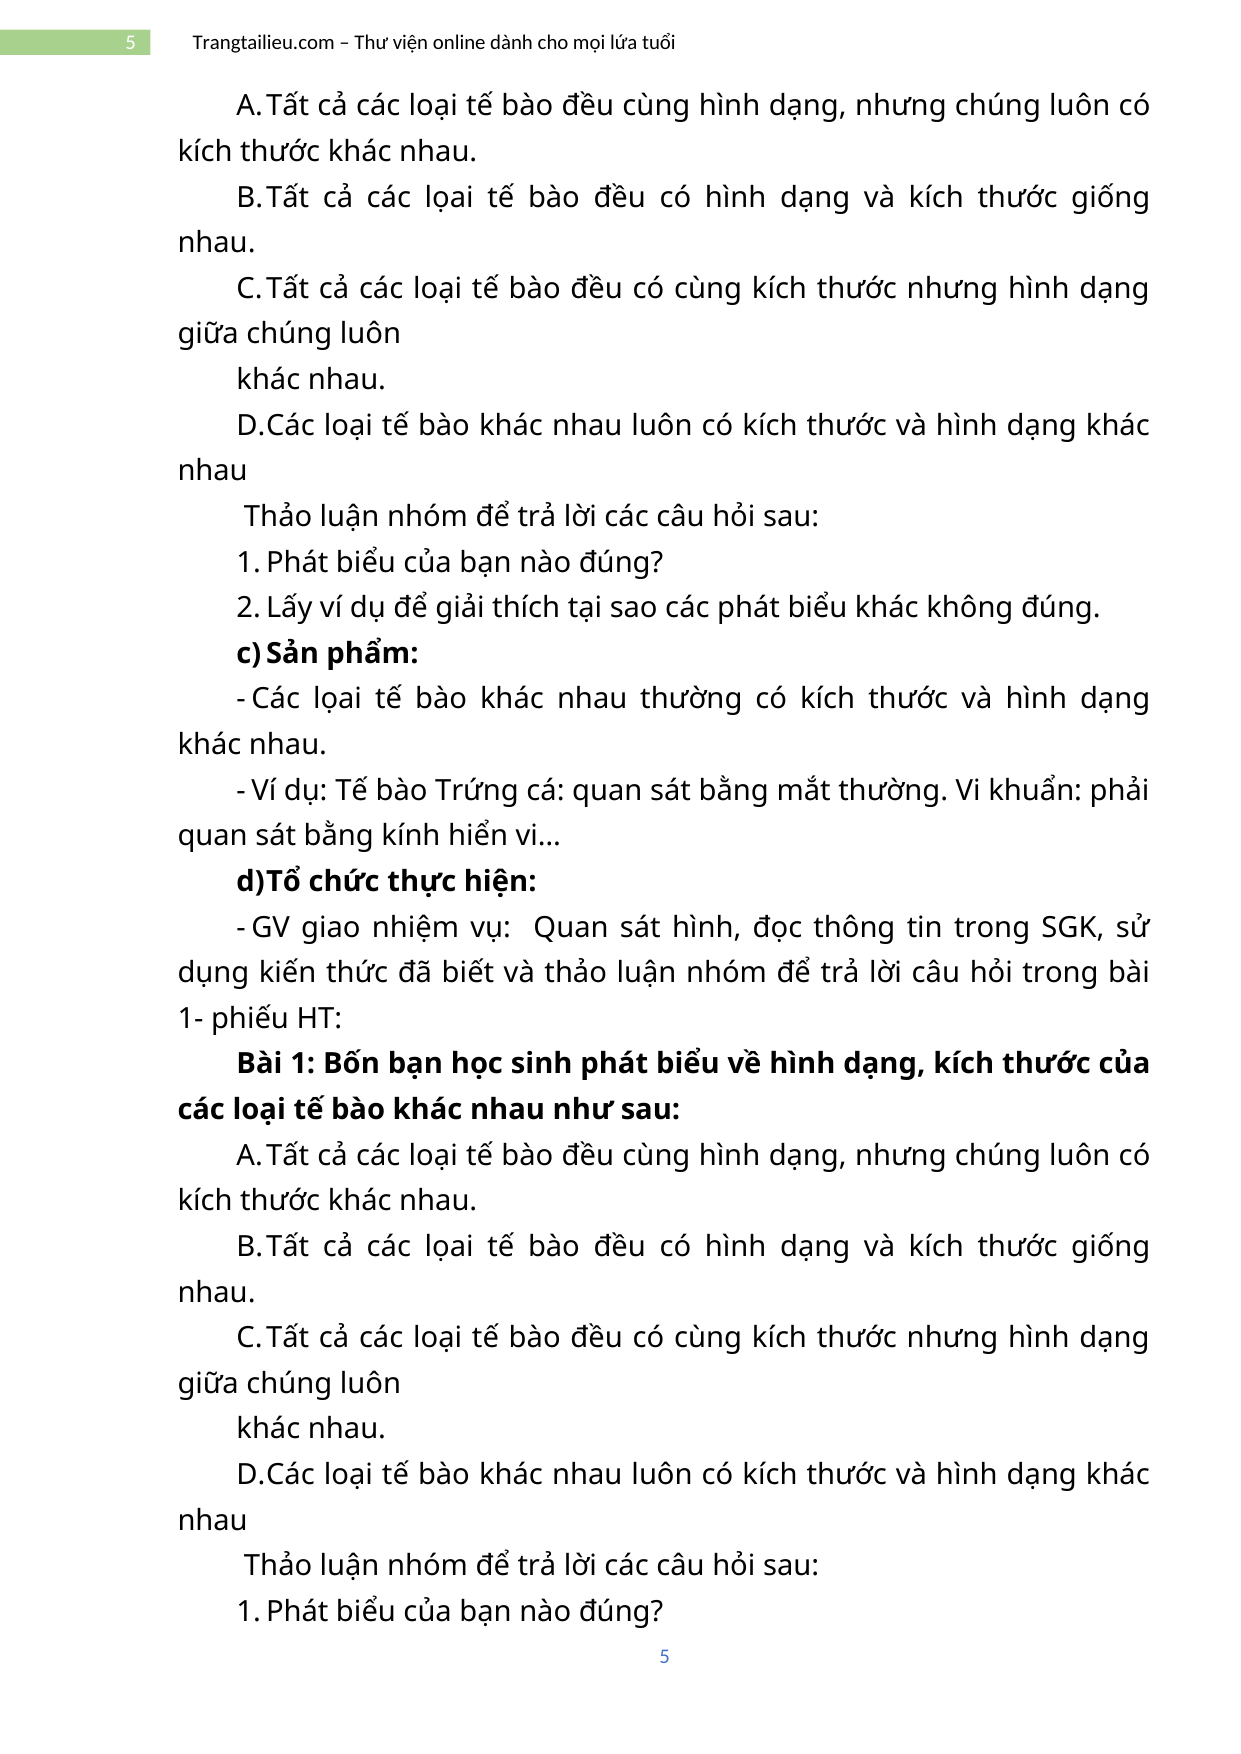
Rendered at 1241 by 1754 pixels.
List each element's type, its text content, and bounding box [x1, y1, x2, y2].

list Tất cả các loại tế bào đều cùng hình dạng, nhưng chúng luôn có kích thước khác nhau. [177, 1134, 1152, 1219]
list Tất cả các loại tế bào đều có cùng kích thước nhưng hình dạng giữa chúng luôn [177, 1317, 1152, 1402]
list Các lọai tế bào khác nhau thường có kích thước và hình dạng khác nhau. [177, 678, 1152, 763]
text Thảo luận nhóm để trả lời các câu hỏi sau: [177, 495, 1152, 535]
list Lấy ví dụ để giải thích tại sao các phát biểu khác không đúng. [177, 587, 1152, 626]
list Tất cả các lọai tế bào đều có hình dạng và kích thước giống nhau. [177, 176, 1152, 261]
list Phát biểu của bạn nào đúng? [177, 541, 1152, 581]
list Tất cả các loại tế bào đều cùng hình dạng, nhưng chúng luôn có kích thước khác nhau. [177, 85, 1152, 170]
list Ví dụ: Tế bào Trứng cá: quan sát bằng mắt thường. Vi khuẩn: phải quan sát bằng kính hiển vi… [177, 769, 1152, 854]
list Phát biểu của bạn nào đúng? [177, 1590, 1152, 1630]
list Tất cả các lọai tế bào đều có hình dạng và kích thước giống nhau. [177, 1225, 1152, 1311]
text Bài 1: Bốn bạn học sinh phát biểu về hình dạng, kích thước của các loại tế bào khác nhau như sau: [177, 1043, 1152, 1128]
text Thảo luận nhóm để trả lời các câu hỏi sau: [177, 1545, 1152, 1584]
list Các loại tế bào khác nhau luôn có kích thước và hình dạng khác nhau [177, 1453, 1152, 1539]
list GV giao nhiệm vụ: Quan sát hình, đọc thông tin trong SGK, sử dụng kiến thức đã biết và thảo luận nhóm để trả lời câu hỏi trong bài 1- phiếu HT: [177, 906, 1152, 1037]
list Các loại tế bào khác nhau luôn có kích thước và hình dạng khác nhau [177, 404, 1152, 489]
list khác nhau. [177, 1408, 1152, 1447]
list Tổ chức thực hiện: [177, 860, 1152, 900]
list Sản phẩm: [177, 632, 1152, 672]
list Tất cả các loại tế bào đều có cùng kích thước nhưng hình dạng giữa chúng luôn [177, 267, 1152, 352]
list khác nhau. [177, 358, 1152, 398]
